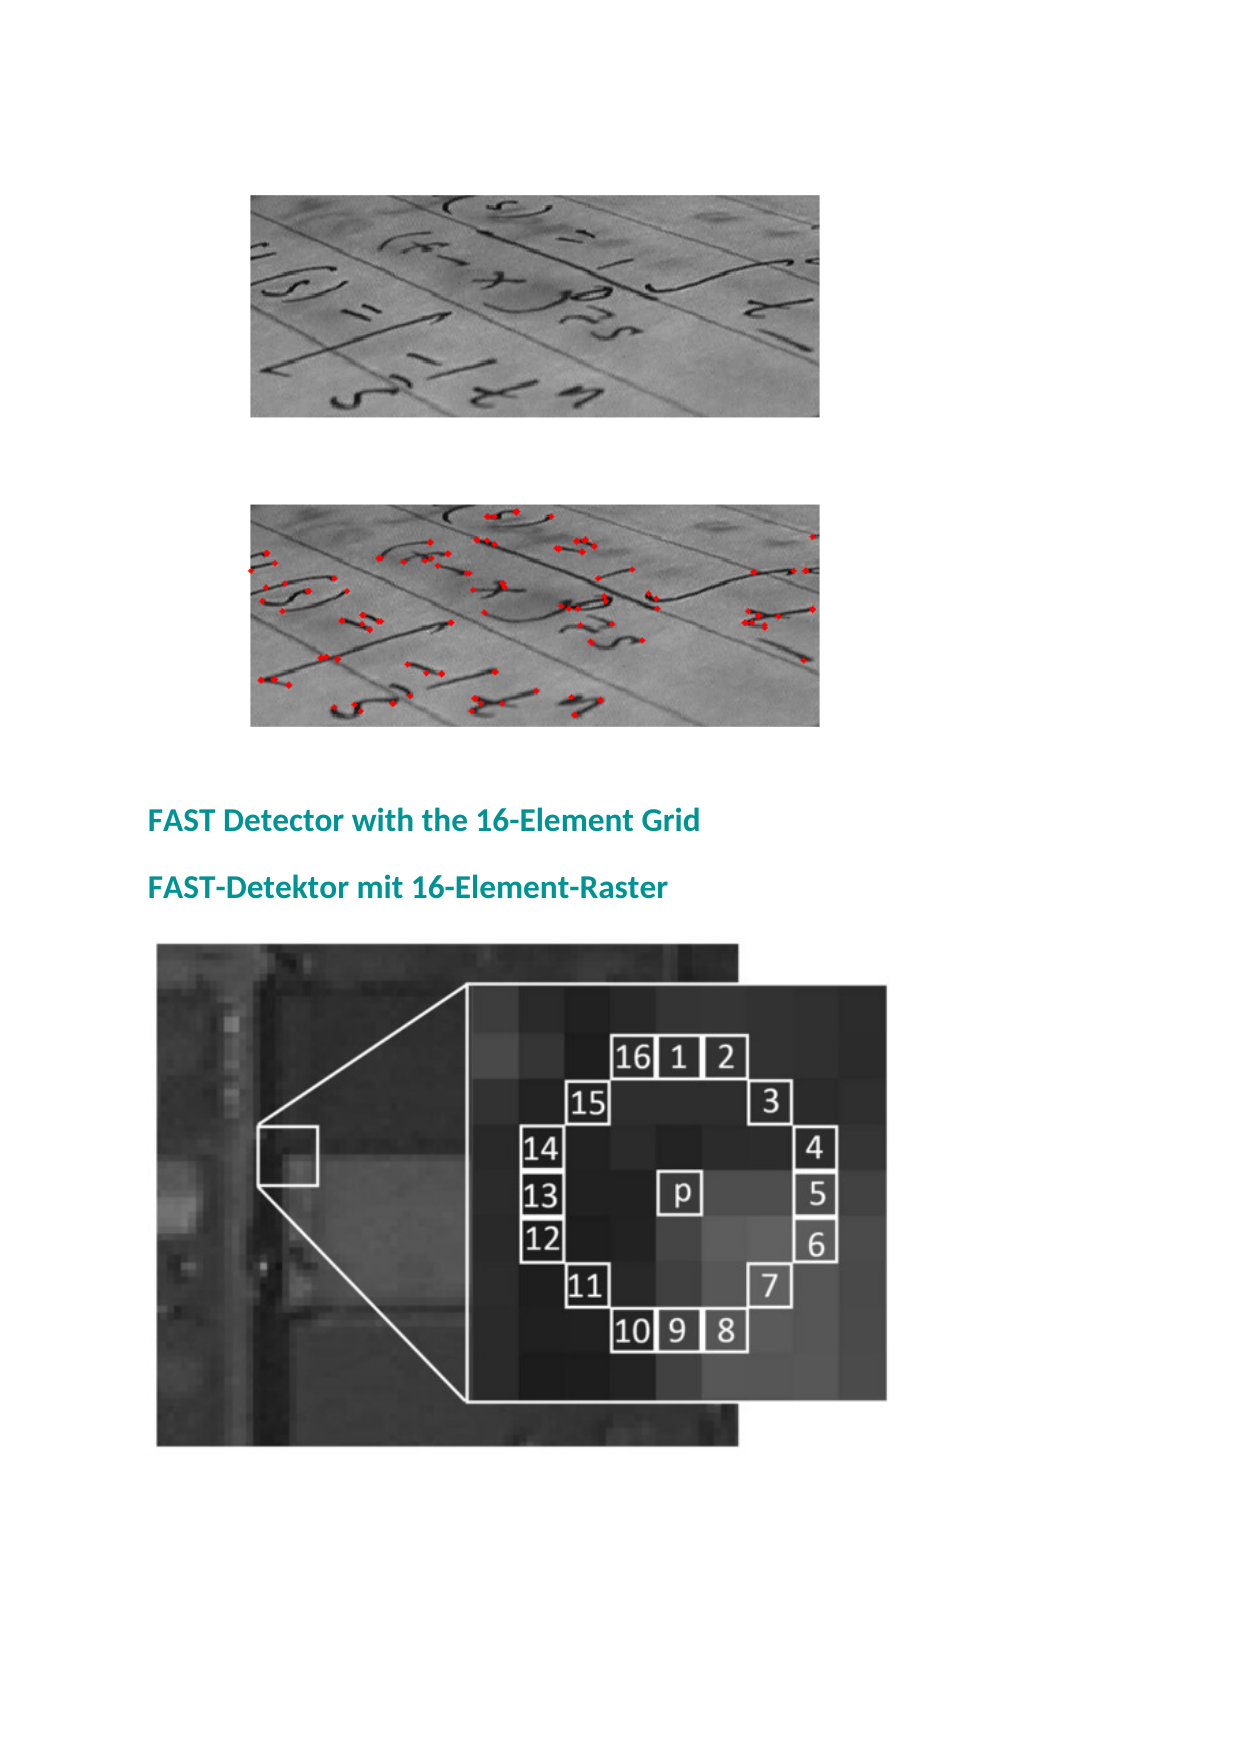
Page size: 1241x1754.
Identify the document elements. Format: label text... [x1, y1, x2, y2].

picture [147, 933, 898, 1459]
picture [147, 147, 898, 799]
text FAST-Detektor mit 16-Element-Raster [148, 866, 1093, 907]
